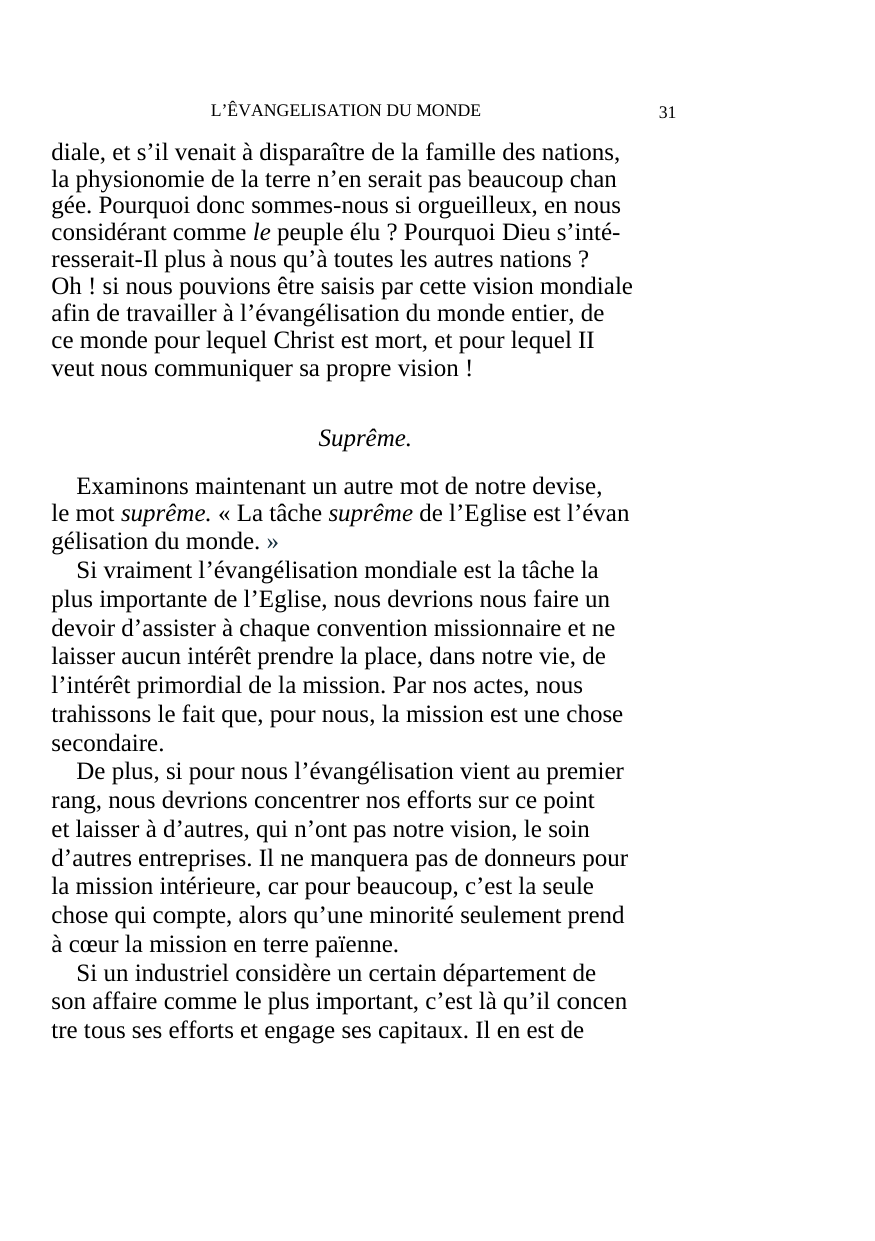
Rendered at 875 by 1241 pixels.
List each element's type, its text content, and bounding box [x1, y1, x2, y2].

text d’autres entreprises. Il ne manquera pas de donneurs pour [51, 843, 681, 871]
text 31 [659, 102, 677, 122]
text Si un industriel considère un certain département de [51, 958, 681, 986]
text tre tous ses efforts et engage ses capitaux. Il en est de [51, 1015, 681, 1044]
text De plus, si pour nous l’évangélisation vient au premier [51, 756, 681, 785]
text resserait-Il plus à nous qu’à toutes les autres nations ? [51, 246, 681, 272]
text chose qui compte, alors qu’une minorité seulement prend [51, 900, 681, 929]
text ce monde pour lequel Christ est mort, et pour lequel II [51, 327, 681, 354]
text Oh ! si nous pouvions être saisis par cette vision mondiale [51, 272, 681, 300]
text diale, et s’il venait à disparaître de la famille des nations, [51, 137, 681, 166]
text afin de travailler à l’évangélisation du monde entier, de [51, 300, 681, 327]
text Examinons maintenant un autre mot de notre devise, [51, 471, 681, 499]
text et laisser à d’autres, qui n’ont pas notre vision, le soin [51, 814, 681, 843]
text L’ÊVANGELISATION DU MONDE [211, 100, 481, 120]
text l’intérêt primordial de la mission. Par nos actes, nous [51, 670, 681, 699]
text à cœur la mission en terre païenne. [51, 929, 681, 958]
text gélisation du monde. » [51, 527, 681, 555]
text secondaire. [51, 728, 681, 756]
text le mot suprême. « La tâche suprême de l’Eglise est l’évan [51, 499, 681, 527]
text veut nous communiquer sa propre vision ! [51, 354, 681, 382]
text considérant comme le peuple élu ? Pourquoi Dieu s’inté- [51, 219, 681, 246]
text la physionomie de la terre n’en serait pas beaucoup chan [51, 166, 681, 192]
text Suprême. [51, 423, 681, 452]
text laisser aucun intérêt prendre la place, dans notre vie, de [51, 641, 681, 670]
text Si vraiment l’évangélisation mondiale est la tâche la [51, 555, 681, 584]
text la mission intérieure, car pour beaucoup, c’est la seule [51, 871, 681, 900]
text plus importante de l’Eglise, nous devrions nous faire un [51, 584, 681, 613]
text devoir d’assister à chaque convention missionnaire et ne [51, 613, 681, 641]
text trahissons le fait que, pour nous, la mission est une chose [51, 699, 681, 728]
text rang, nous devrions concentrer nos efforts sur ce point [51, 785, 681, 814]
text gée. Pourquoi donc sommes-nous si orgueilleux, en nous [51, 192, 681, 219]
text son affaire comme le plus important, c’est là qu’il concen [51, 986, 681, 1015]
